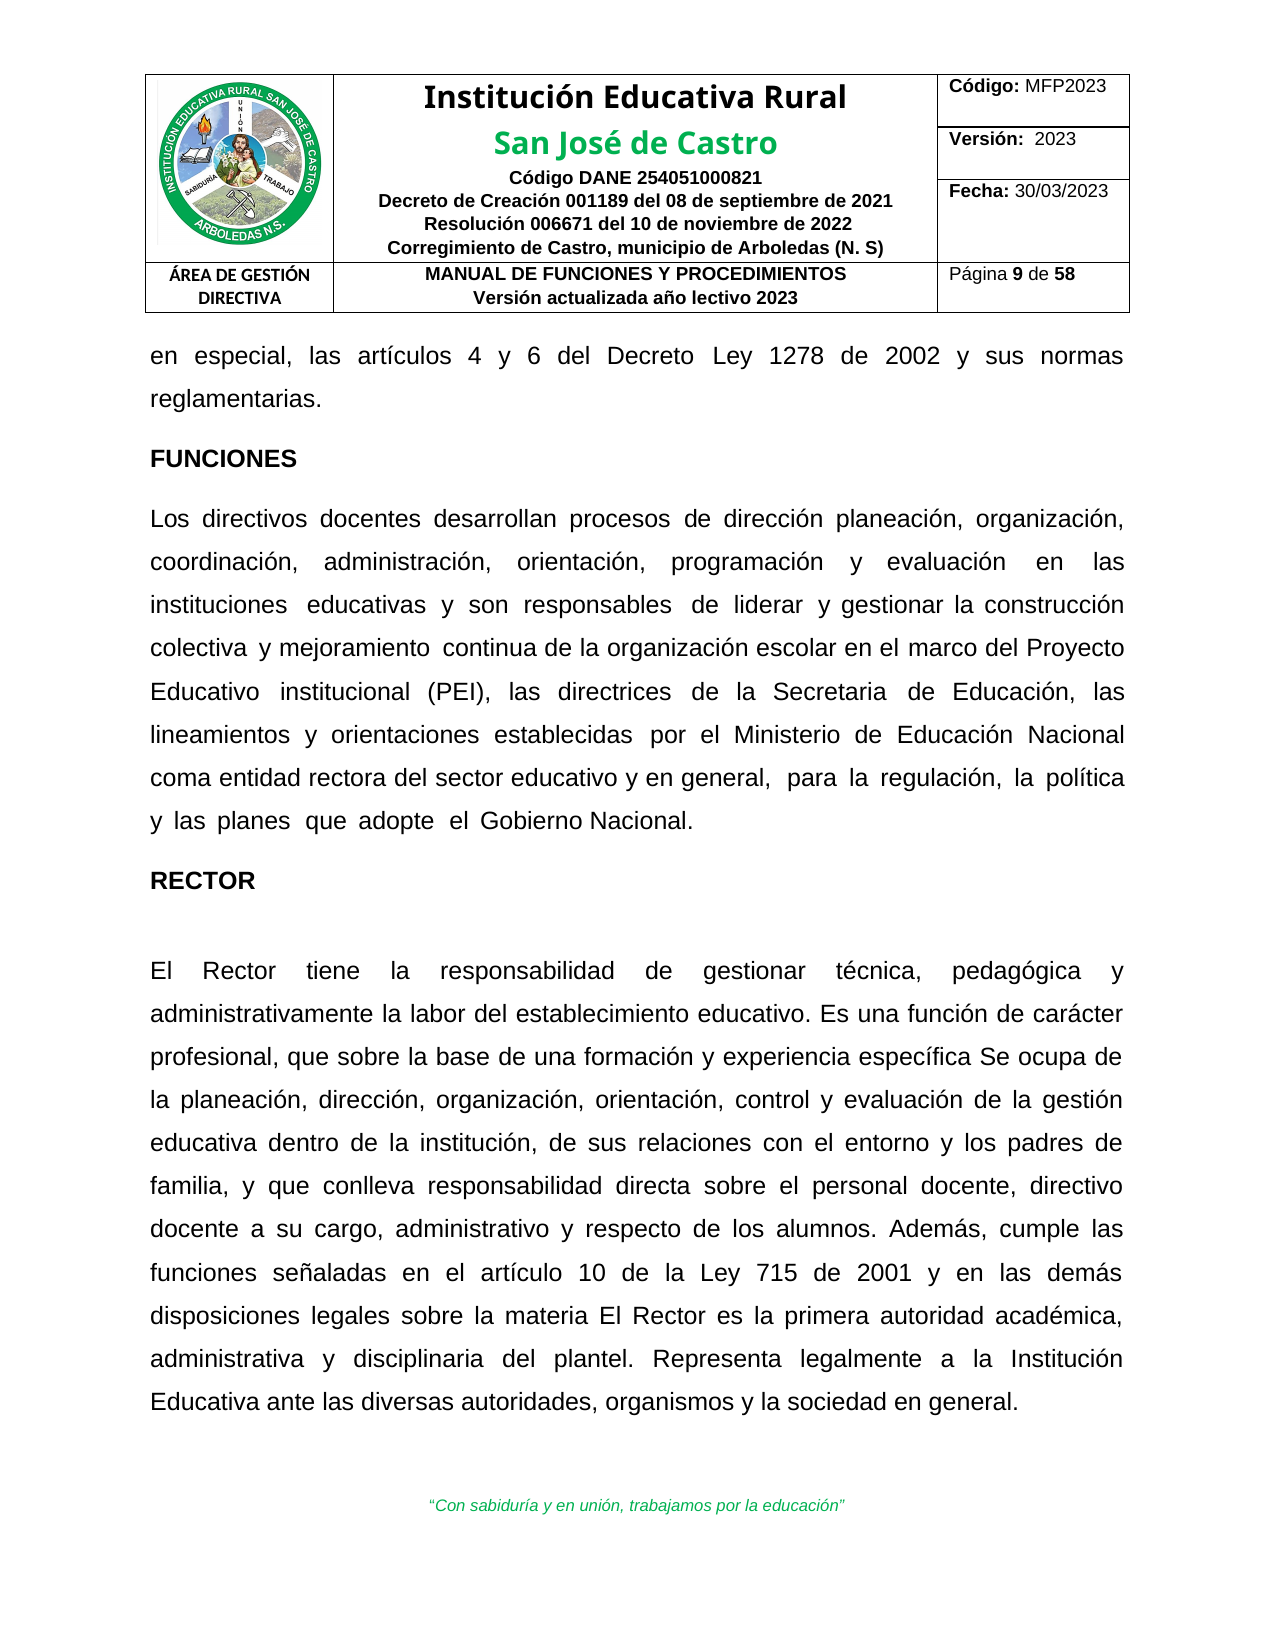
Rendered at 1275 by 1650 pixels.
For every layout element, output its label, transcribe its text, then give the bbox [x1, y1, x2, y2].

text Los directivos docentes desarrollan procesos de dirección planeación, organización, coordinación, administración, orientación, programación y evaluación en las instituciones educativas y son responsables de liderar y gestionar la construcción colectiva y mejoramiento continua de la organización escolar en el marco del Proyecto Educativo institucional (PEI), las directrices de la Secretaria de Educación, las lineamientos y orientaciones establecidas por el Ministerio de Educación Nacional coma entidad rectora del sector educativo y en general, para la regulación, la política y las planes que adopte el Gobierno Nacional. [150, 504, 1125, 834]
text El Rector tiene la responsabilidad de gestionar técnica, pedagógica y administrativamente la labor del establecimiento educativo. Es una función de carácter profesional, que sobre la base de una formación y experiencia específica Se ocupa de la planeación, dirección, organización, orientación, control y evaluación de la gestión educativa dentro de la institución, de sus relaciones con el entorno y los padres de familia, y que conlleva responsabilidad directa sobre el personal docente, directivo docente a su cargo, administrativo y respecto de los alumnos. Además, cumple las funciones señaladas en el artículo 10 de la Ley 715 de 2001 y en las demás disposiciones legales sobre la materia El Rector es la primera autoridad académica, administrativa y disciplinaria del plantel. Representa legalmente a la Institución Educativa ante las diversas autoridades, organismos y la sociedad en general. [150, 956, 1125, 1416]
subtitle RECTOR [150, 866, 1125, 894]
text FUNCIONES [150, 444, 1113, 473]
picture [157, 80, 323, 245]
